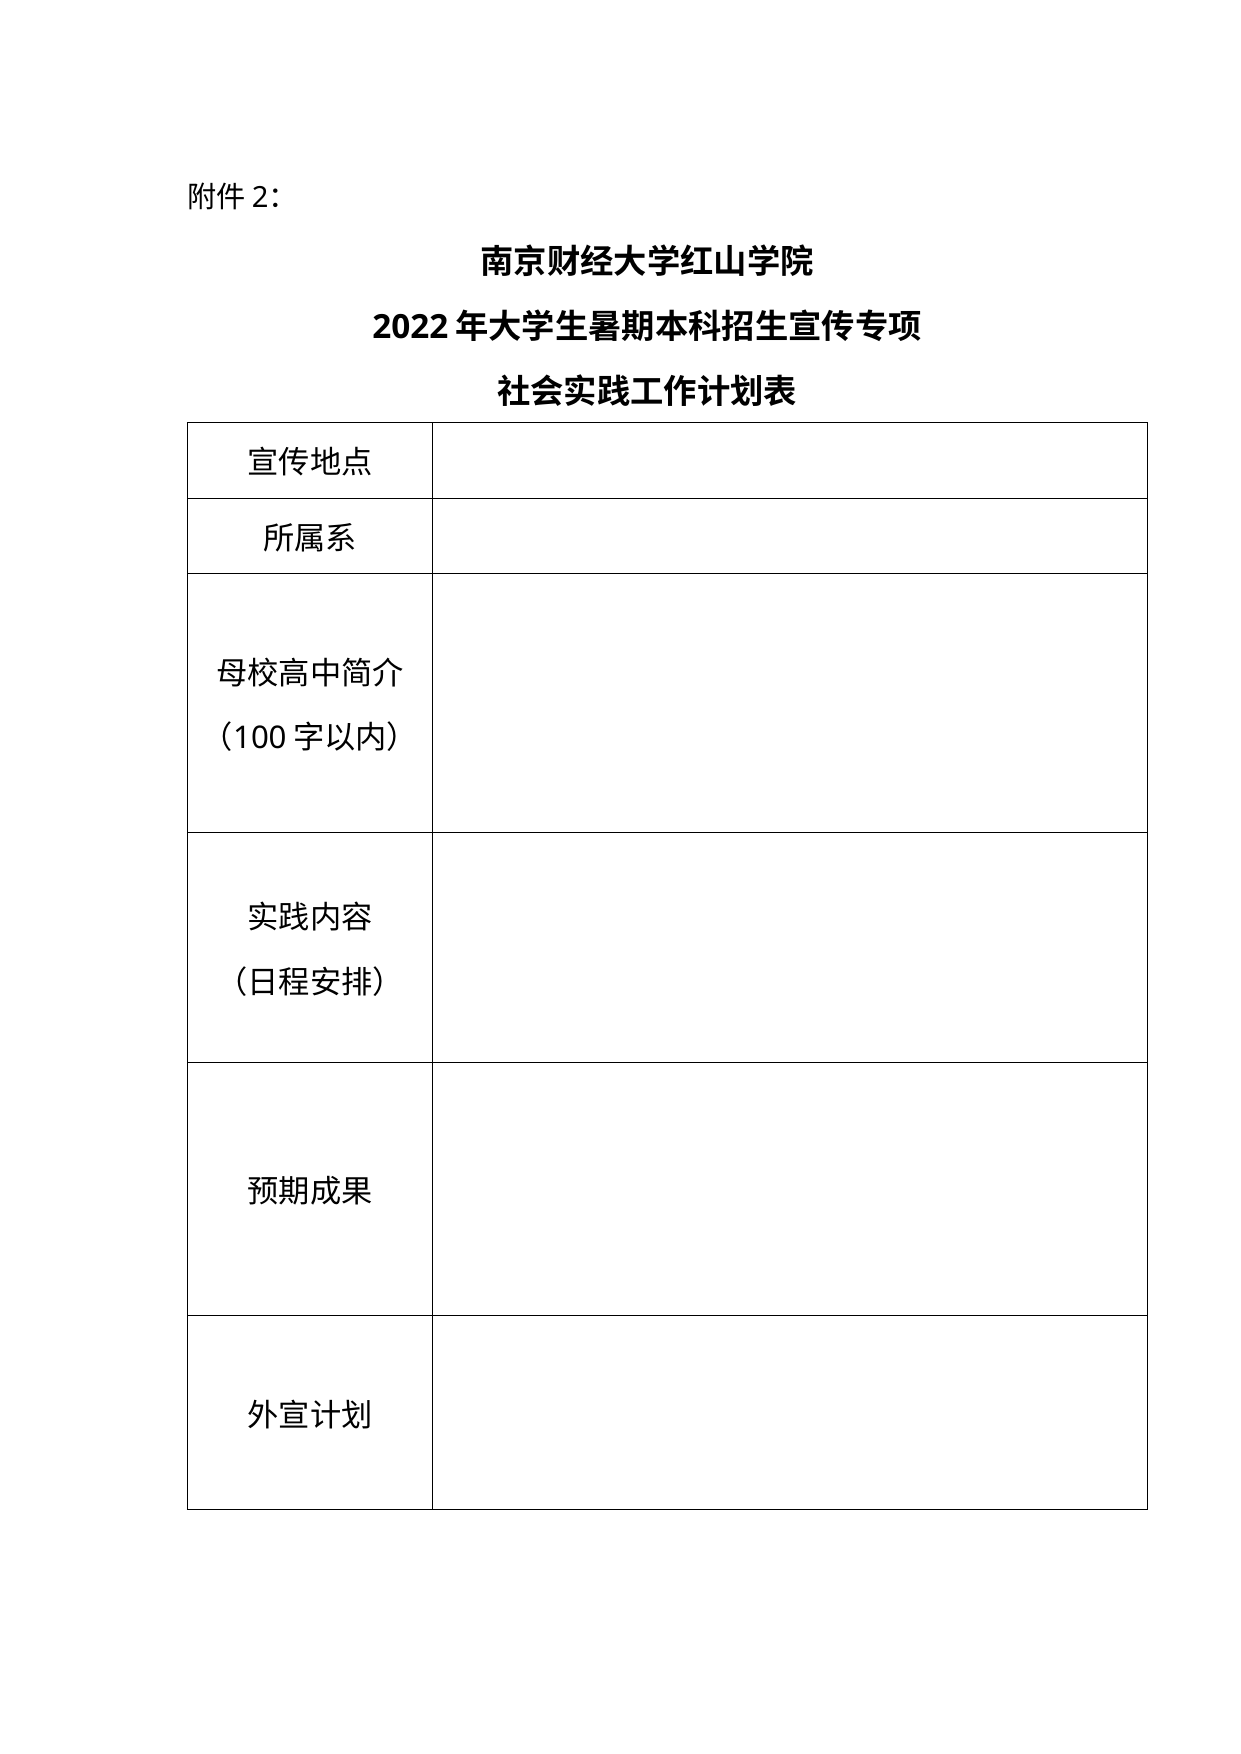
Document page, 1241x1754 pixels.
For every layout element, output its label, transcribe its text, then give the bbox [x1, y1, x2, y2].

text 附件2： [187, 162, 1106, 227]
text 南京财经大学红山学院 [187, 227, 1106, 292]
table_cell 实践内容 （日程安排） [188, 833, 432, 1062]
table_cell [433, 833, 1147, 1062]
table_cell 外宣计划 [188, 1316, 432, 1509]
table_cell 母校高中简介 （100字以内） [188, 574, 432, 832]
table_cell [433, 499, 1147, 573]
table_header 宣传地点 [188, 423, 432, 498]
table_cell 预期成果 [188, 1063, 432, 1315]
table_cell [433, 574, 1147, 832]
text 2022年大学生暑期本科招生宣传专项 [187, 292, 1106, 357]
table_cell [433, 1063, 1147, 1315]
table_cell 所属系 [188, 499, 432, 573]
table_header [433, 423, 1147, 498]
table_cell [433, 1316, 1147, 1509]
text 社会实践工作计划表 [187, 357, 1106, 422]
